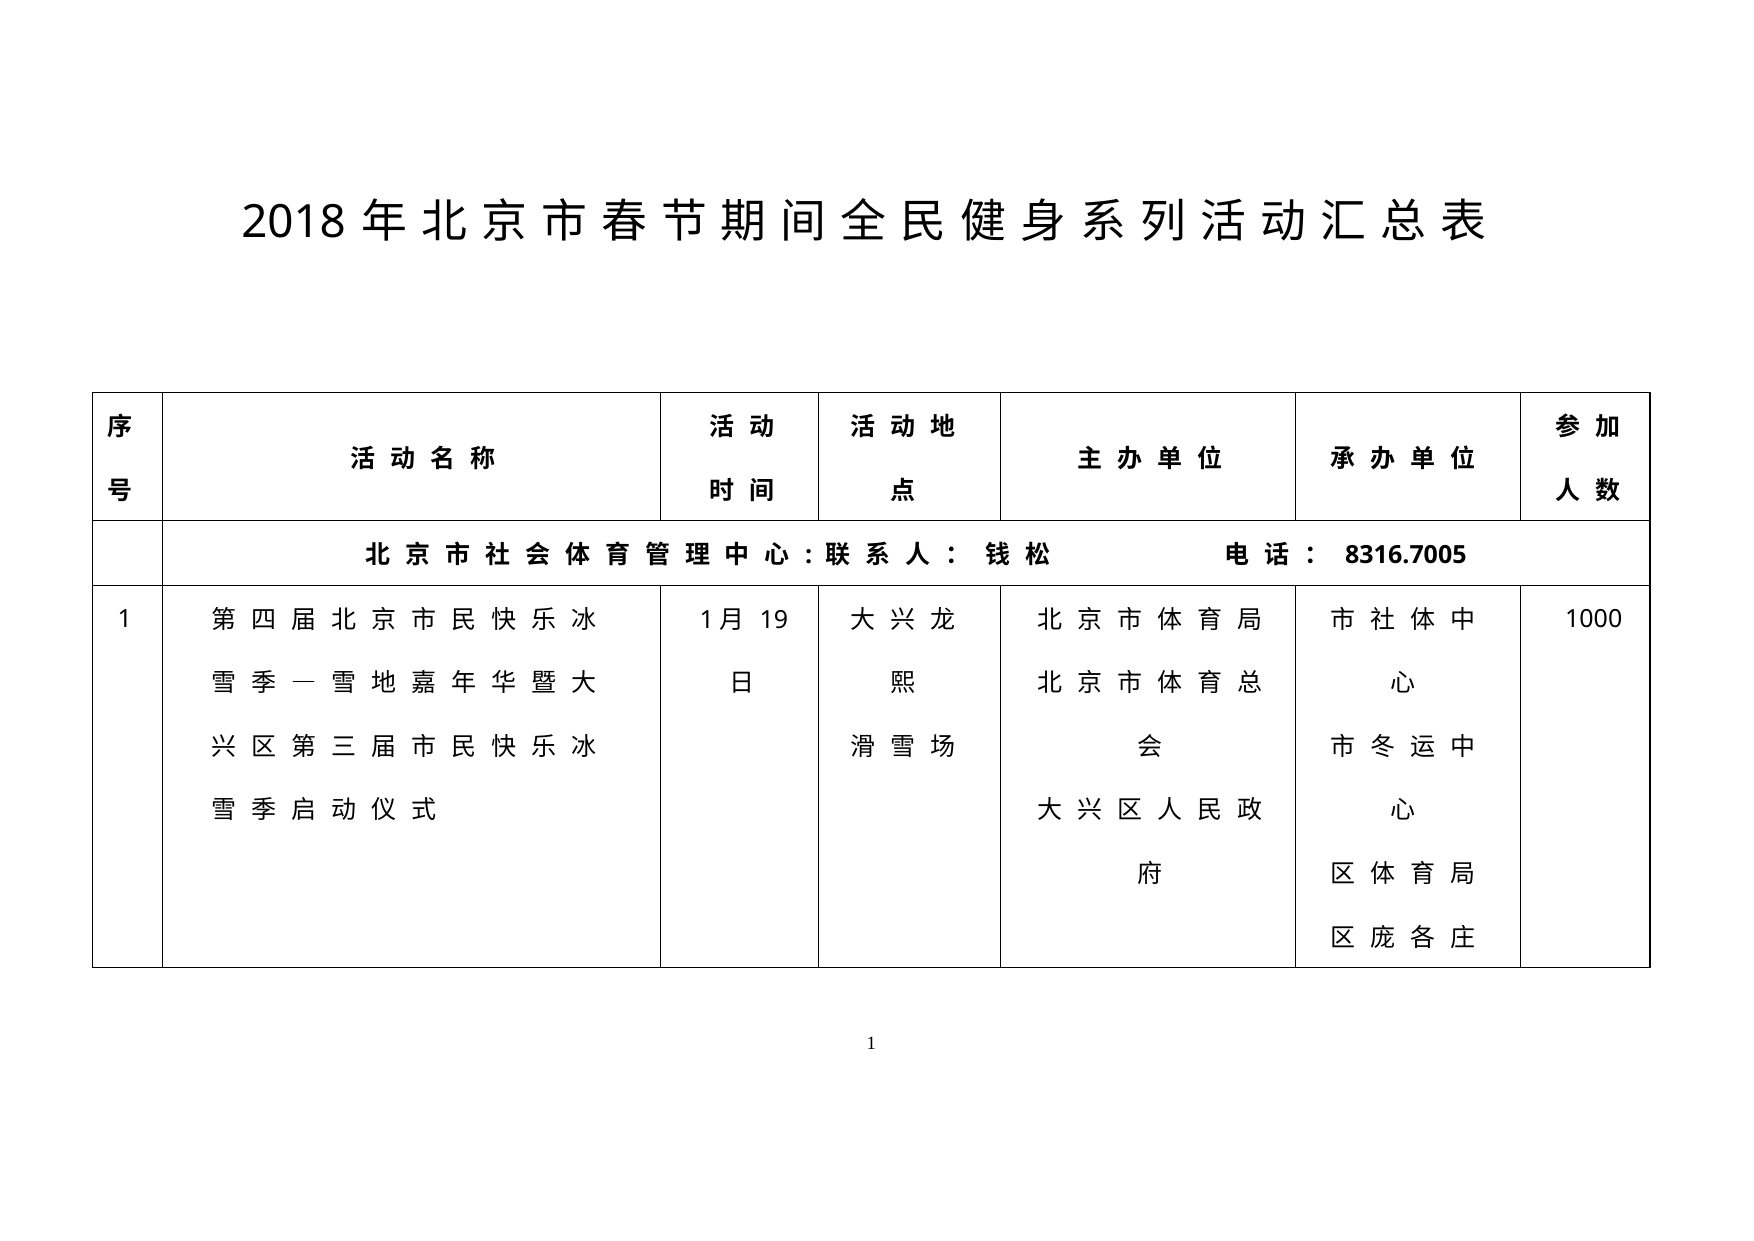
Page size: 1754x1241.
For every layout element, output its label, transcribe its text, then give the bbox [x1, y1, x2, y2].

table_cell [93, 521, 162, 585]
table_cell 北京市体育局 北京市体育总会 大兴区人民政府 [1001, 586, 1295, 967]
table_cell 第四届北京市民快乐冰雪季—雪地嘉年华暨大兴区第三届市民快乐冰雪季启动仪式 [163, 586, 660, 967]
table_header 主办单位 [1001, 393, 1295, 520]
table_header 活动时间 [661, 393, 818, 520]
table_header 活动名称 [163, 393, 660, 520]
table_cell 大兴龙熙 滑雪场 [819, 586, 1000, 967]
table_cell 1月19日 [661, 586, 818, 967]
table_header 参加人数 [1521, 393, 1649, 520]
table_cell 1 [93, 586, 162, 967]
table_header 序号 [93, 393, 162, 520]
table_header 承办单位 [1296, 393, 1520, 520]
table_cell 北京市社会体育管理中心:联系人：钱松 电话：8316.7005 [163, 521, 1649, 585]
text 2018年北京市春节期间全民健身系列活动汇总表 [211, 169, 1531, 265]
table_header 活动地点 [819, 393, 1000, 520]
table_cell 市社体中心 市冬运中心 区体育局 区庞各庄镇政府 [1296, 586, 1520, 967]
table_cell 1000 [1521, 586, 1649, 967]
